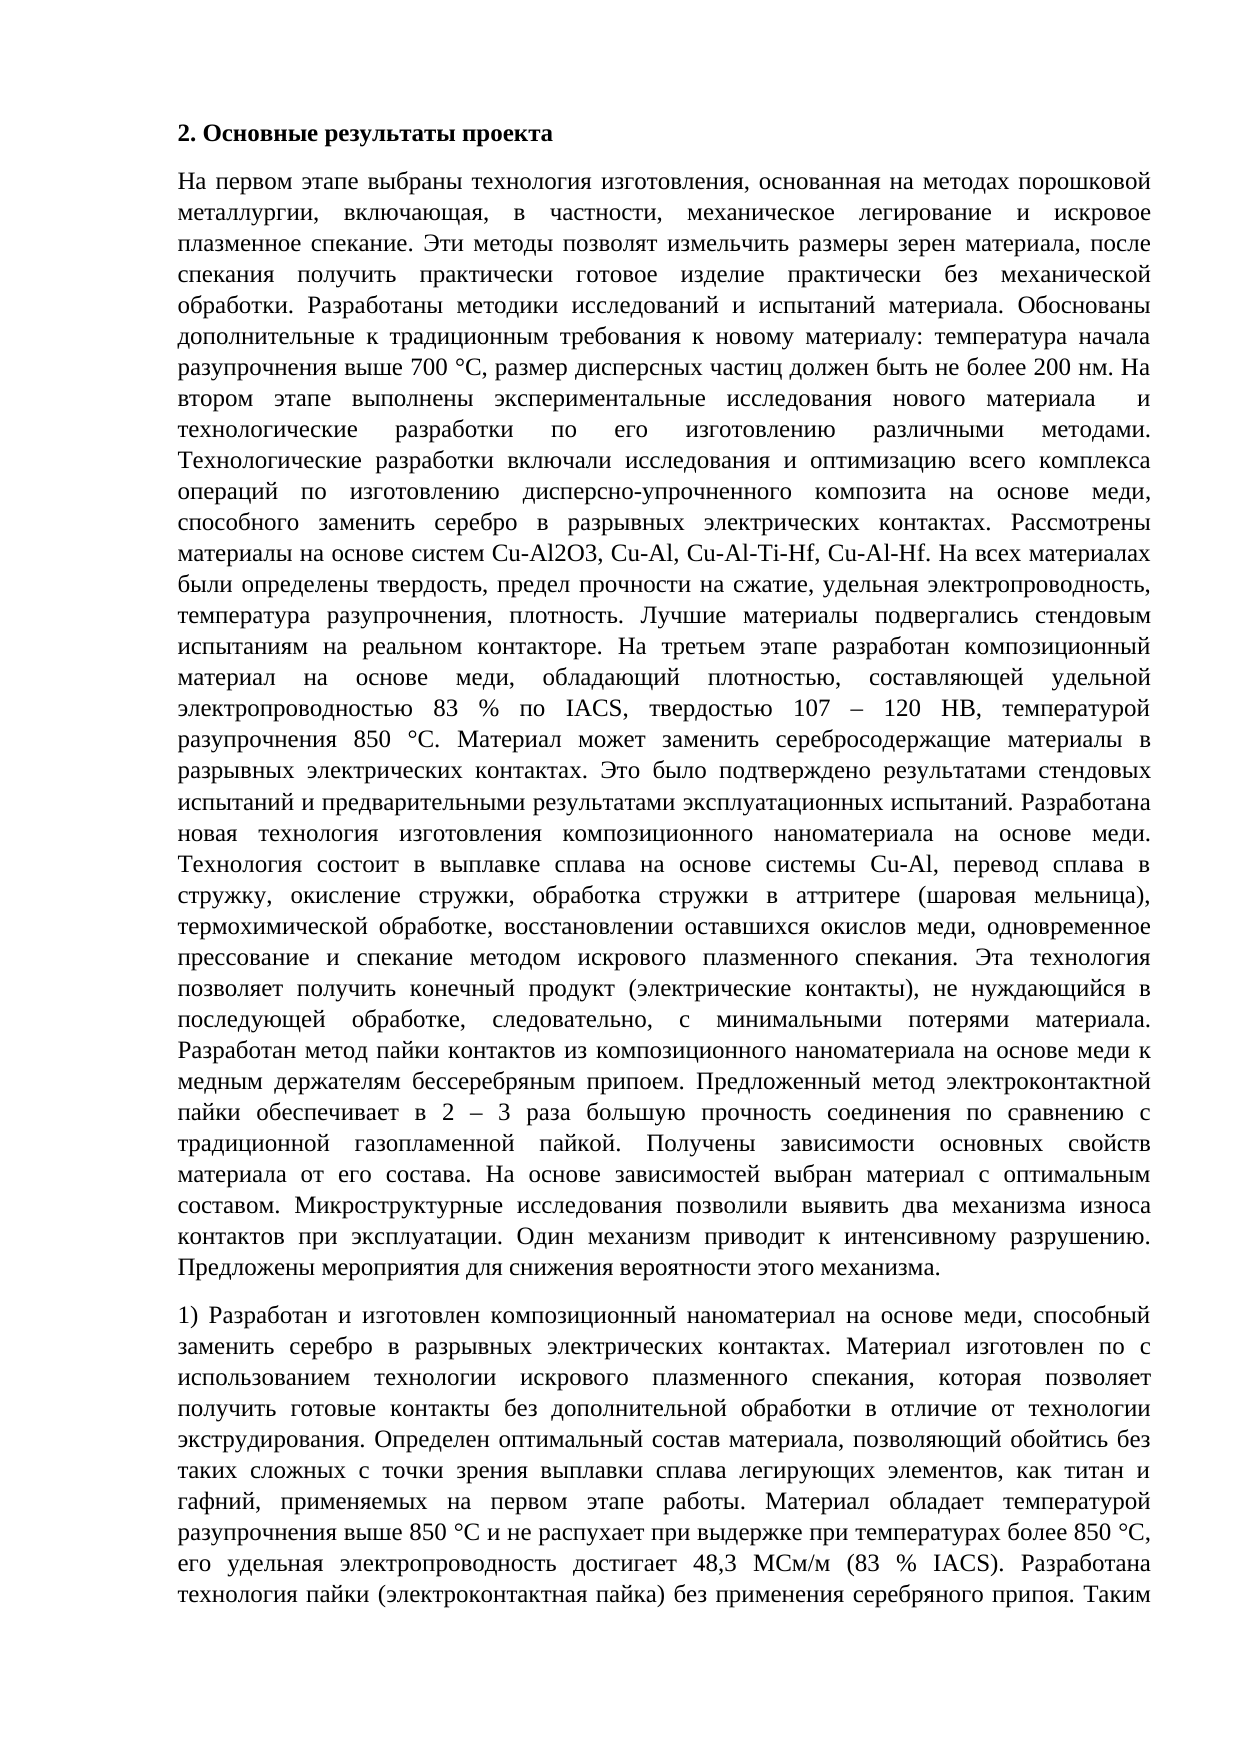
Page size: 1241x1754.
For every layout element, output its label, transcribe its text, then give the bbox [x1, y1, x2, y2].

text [177, 1300, 1152, 1608]
text На первом этапе выбраны технология изготовления, основанная на методах порошковой металлургии, включающая, в частности, механическое легирование и искровое плазменное спекание. Эти методы позволят измельчить размеры зерен материала, после спекания получить практически готовое изделие практически без механической обработки. Разработаны методики исследований и испытаний материала. Обоснованы дополнительные к традиционным требования к новому материалу: температура начала разупрочнения выше 700 °С, размер дисперсных частиц должен быть не более 200 нм. На втором этапе выполнены экспериментальные исследования нового материала и технологические разработки по его изготовлению различными методами. Технологические разработки включали исследования и оптимизацию всего комплекса операций по изготовлению дисперсно-упрочненного композита на основе меди, способного заменить серебро в разрывных электрических контактах. Рассмотрены материалы на основе систем Cu-Al2O3, Cu-Al, Cu-Al-Ti-Hf, Cu-Al-Hf. На всех материалах были определены твердость, предел прочности на сжатие, удельная электропроводность, температура разупрочнения, плотность. Лучшие материалы подвергались стендовым испытаниям на реальном контакторе. На третьем этапе разработан композиционный материал на основе меди, обладающий плотностью, составляющей удельной электропроводностью 83 % по IACS, твердостью 107 – 120 НВ, температурой разупрочнения 850 °С. Материал может заменить серебросодержащие материалы в разрывных электрических контактах. Это было подтверждено результатами стендовых испытаний и предварительными результатами эксплуатационных испытаний. Разработана новая технология изготовления композиционного наноматериала на основе меди. Технология состоит в выплавке сплава на основе системы Cu-Al, перевод сплава в стружку, окисление стружки, обработка стружки в аттритере (шаровая мельница), термохимической обработке, восстановлении оставшихся окислов меди, одновременное прессование и спекание методом искрового плазменного спекания. Эта технология позволяет получить конечный продукт (электрические контакты), не нуждающийся в последующей обработке, следовательно, с минимальными потерями материала. Разработан метод пайки контактов из композиционного наноматериала на основе меди к медным держателям бессеребряным припоем. Предложенный метод электроконтактной пайки обеспечивает в 2 – 3 раза большую прочность соединения по сравнению с традиционной газопламенной пайкой. Получены зависимости основных свойств материала от его состава. На основе зависимостей выбран материал с оптимальным составом. Микроструктурные исследования позволили выявить два механизма износа контактов при эксплуатации. Один механизм приводит к интенсивному разрушению. Предложены мероприятия для снижения вероятности этого механизма. [177, 166, 1152, 1281]
text 2. Основные результаты проекта [177, 118, 1152, 147]
